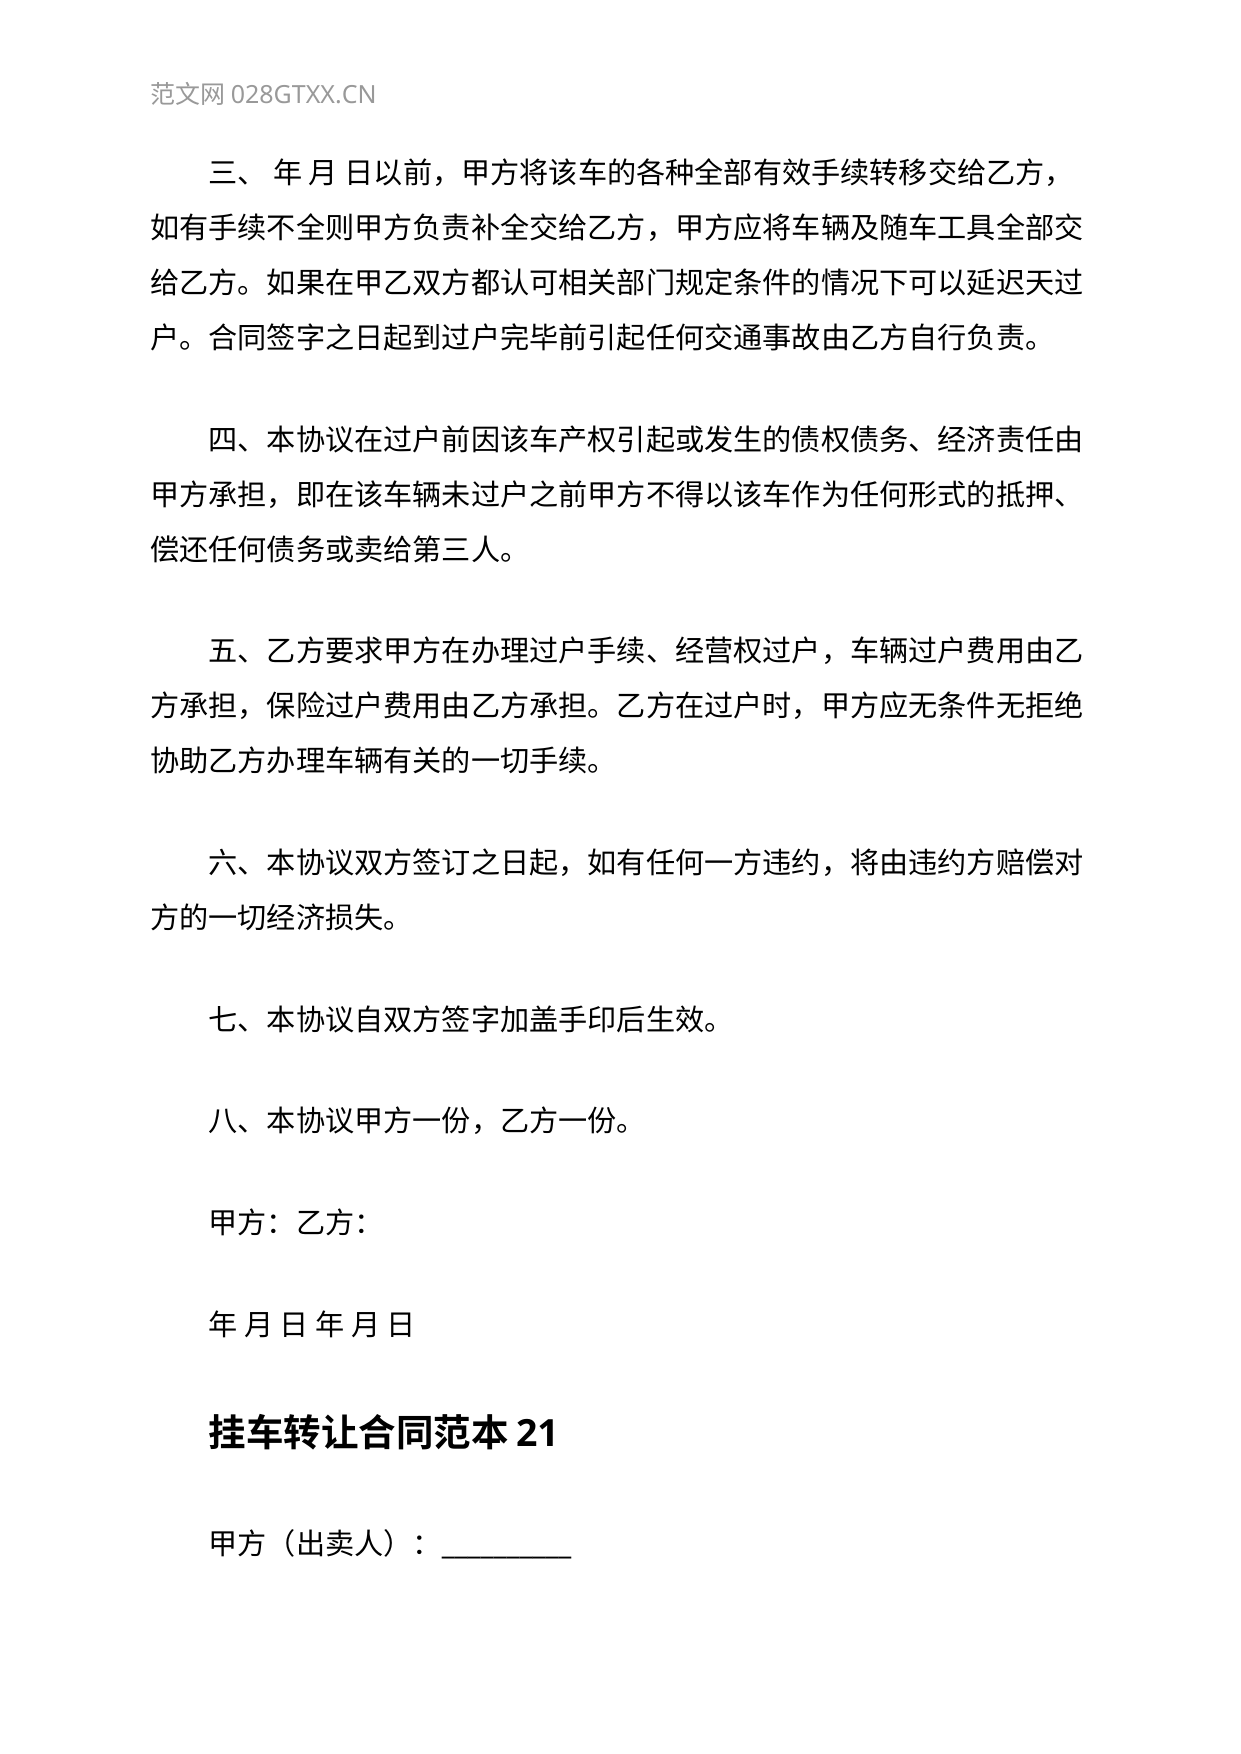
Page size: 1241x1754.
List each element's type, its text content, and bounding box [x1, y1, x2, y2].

text 五、乙方要求甲方在办理过户手续、经营权过户，车辆过户费用由乙方承担，保险过户费用由乙方承担。乙方在过户时，甲方应无条件无拒绝协助乙方办理车辆有关的一切手续。 [150, 628, 1090, 780]
text 七、本协议自双方签字加盖手印后生效。 [150, 996, 1090, 1038]
text 三、 年 月 日以前，甲方将该车的各种全部有效手续转移交给乙方，如有手续不全则甲方负责补全交给乙方，甲方应将车辆及随车工具全部交给乙方。如果在甲乙双方都认可相关部门规定条件的情况下可以延迟天过户。合同签字之日起到过户完毕前引起任何交通事故由乙方自行负责。 [150, 150, 1090, 357]
text 四、本协议在过户前因该车产权引起或发生的债权债务、经济责任由甲方承担，即在该车辆未过户之前甲方不得以该车作为任何形式的抵押、偿还任何债务或卖给第三人。 [150, 416, 1090, 568]
text 八、本协议甲方一份，乙方一份。 [150, 1098, 1090, 1140]
text 挂车转让合同范本21 [150, 1403, 1090, 1458]
text 甲方（出卖人）：__________ [150, 1521, 1090, 1563]
text 年 月 日 年 月 日 [150, 1302, 1090, 1344]
text 甲方：乙方： [150, 1200, 1090, 1242]
text 六、本协议双方签订之日起，如有任何一方违约，将由违约方赔偿对方的一切经济损失。 [150, 839, 1090, 937]
